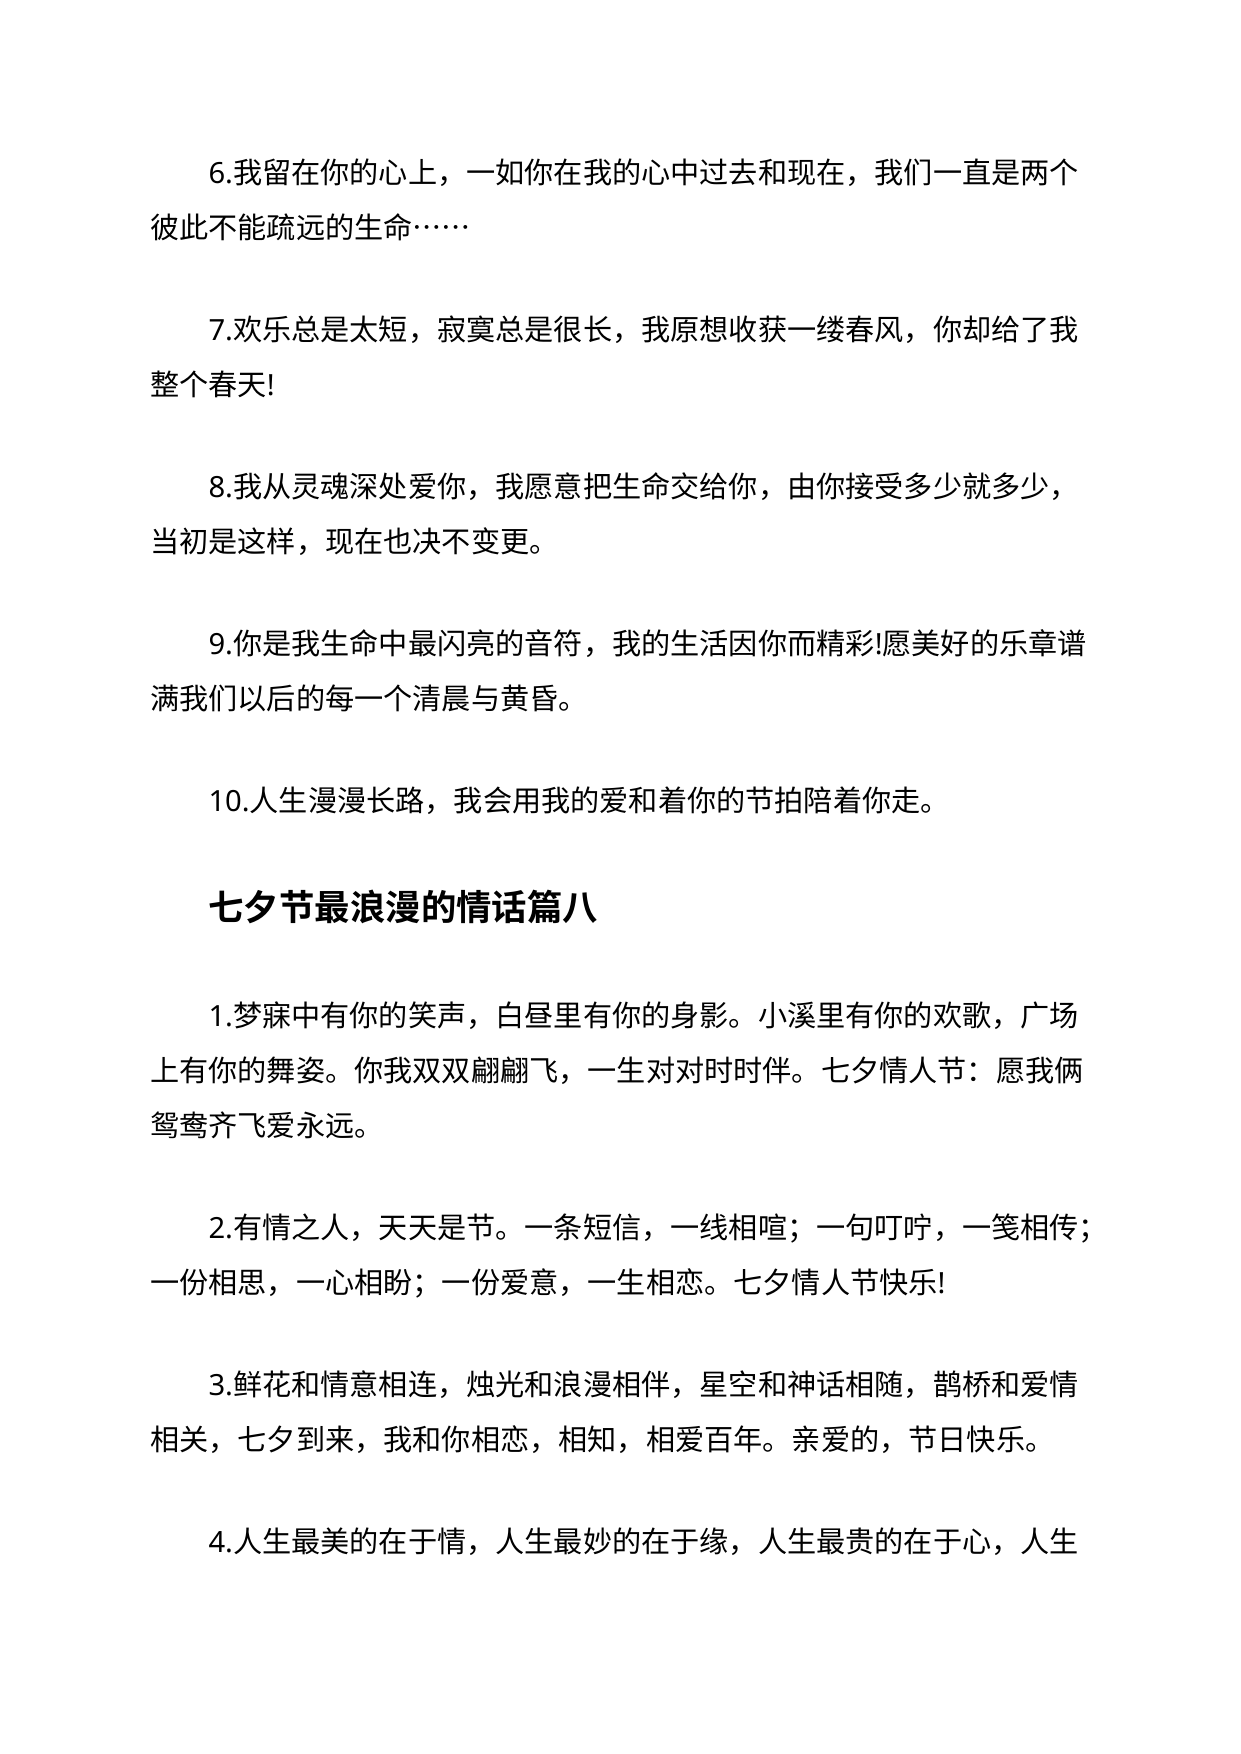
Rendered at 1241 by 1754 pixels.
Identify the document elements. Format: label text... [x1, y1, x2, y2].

text 1.梦寐中有你的笑声，白昼里有你的身影。小溪里有你的欢歌，广场上有你的舞姿。你我双双翩翩飞，一生对对时时伴。七夕情人节：愿我俩鸳鸯齐飞爱永远。 [150, 993, 1090, 1145]
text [150, 1518, 1090, 1561]
text 3.鲜花和情意相连，烛光和浪漫相伴，星空和神话相随，鹊桥和爱情相关，七夕到来，我和你相恋，相知，相爱百年。亲爱的，节日快乐。 [150, 1361, 1090, 1459]
text 8.我从灵魂深处爱你，我愿意把生命交给你，由你接受多少就多少，当初是这样，现在也决不变更。 [150, 464, 1090, 561]
text 9.你是我生命中最闪亮的音符，我的生活因你而精彩!愿美好的乐章谱满我们以后的每一个清晨与黄昏。 [150, 621, 1090, 718]
text 10.人生漫漫长路，我会用我的爱和着你的节拍陪着你走。 [150, 777, 1090, 820]
text 7.欢乐总是太短，寂寞总是很长，我原想收获一缕春风，你却给了我整个春天! [150, 307, 1090, 404]
text 2.有情之人，天天是节。一条短信，一线相喧；一句叮咛，一笺相传；一份相思，一心相盼；一份爱意，一生相恋。七夕情人节快乐! [150, 1204, 1090, 1302]
text 七夕节最浪漫的情话篇八 [150, 879, 1090, 931]
text 6.我留在你的心上，一如你在我的心中过去和现在，我们一直是两个彼此不能疏远的生命…… [150, 150, 1090, 247]
